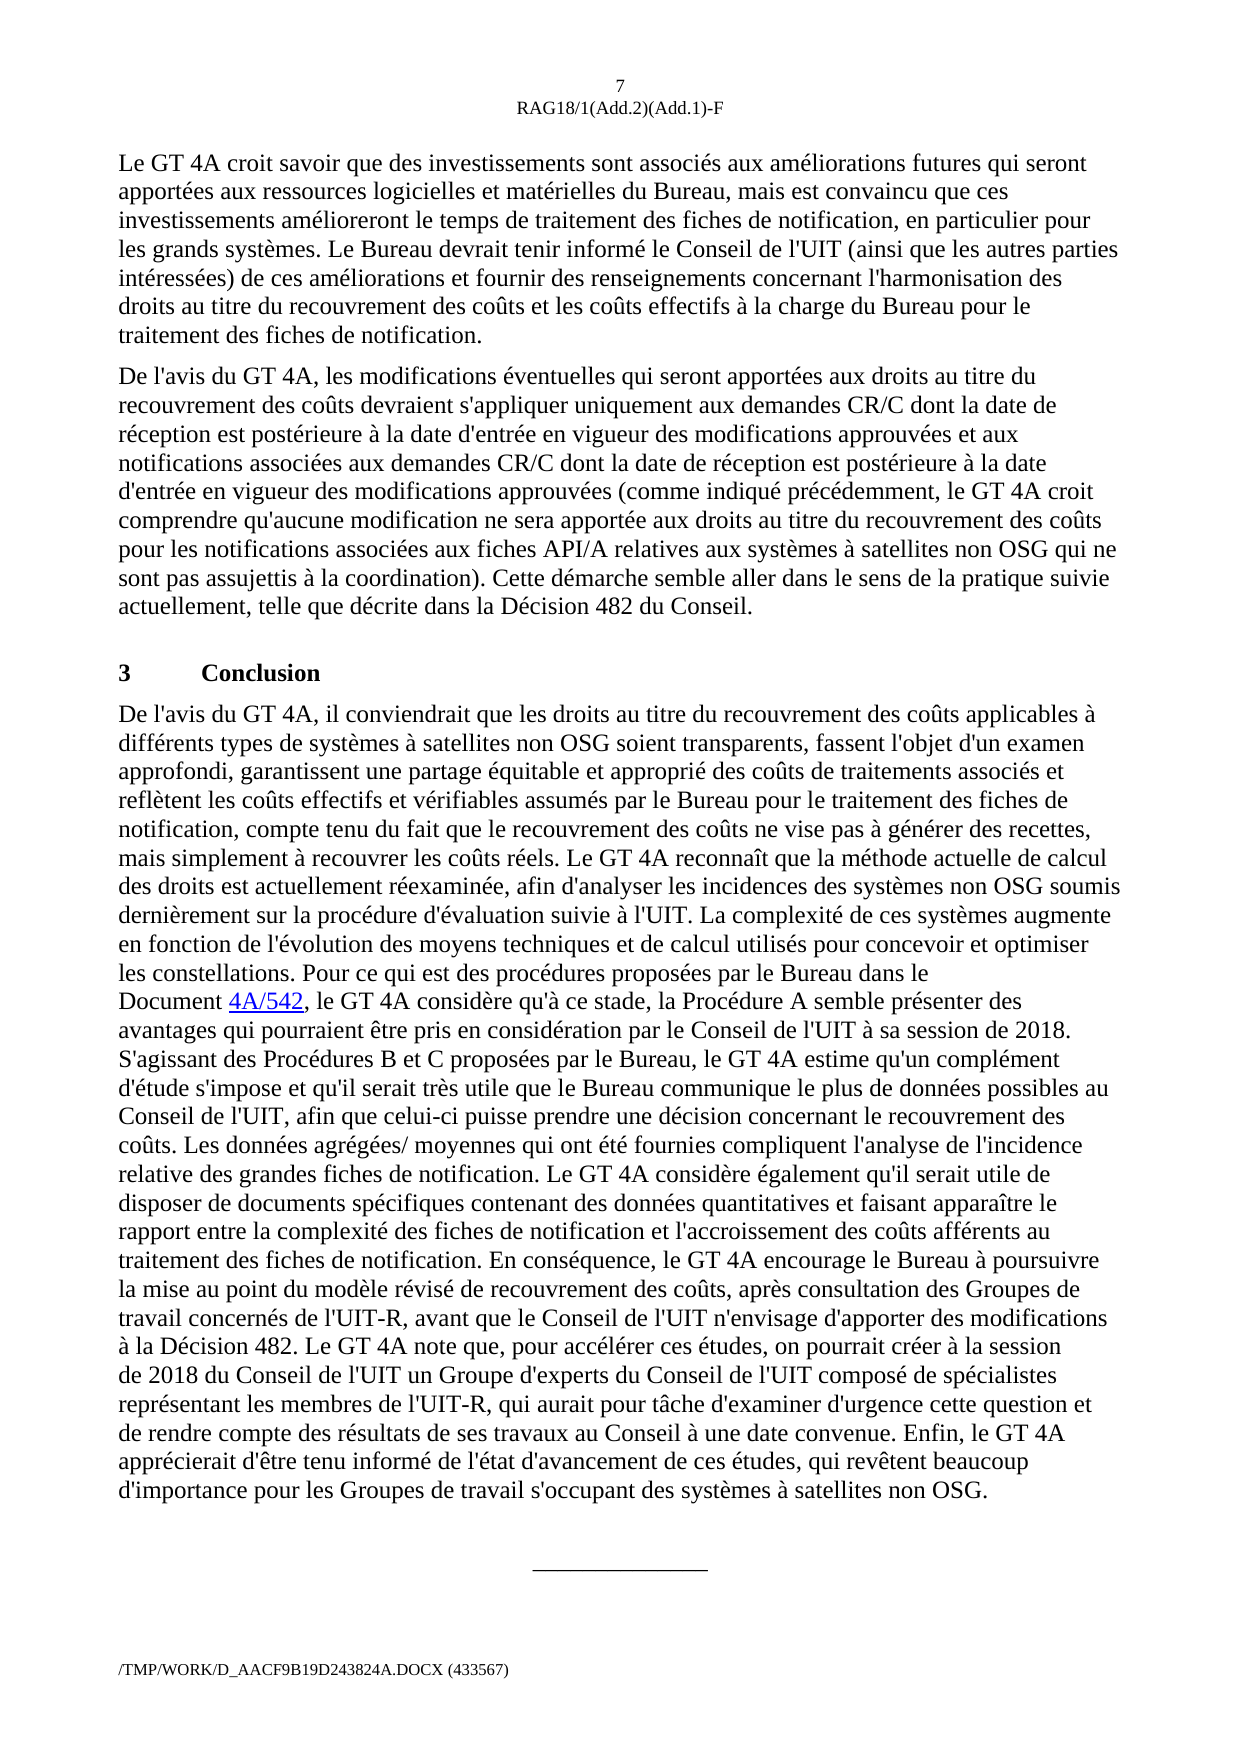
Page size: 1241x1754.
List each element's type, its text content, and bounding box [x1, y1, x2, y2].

subtitle 3 Conclusion [118, 658, 1122, 686]
text De l'avis du GT 4A, les modifications éventuelles qui seront apportées aux droits au titre du recouvrement des coûts devraient s'appliquer uniquement aux demandes CR/C dont la date de réception est postérieure à la date d'entrée en vigueur des modifications approuvées et aux notifications associées aux demandes CR/C dont la date de réception est postérieure à la date d'entrée en vigueur des modifications approuvées (comme indiqué précédemment, le GT 4A croit comprendre qu'aucune modification ne sera apportée aux droits au titre du recouvrement des coûts pour les notifications associées aux fiches API/A relatives aux systèmes à satellites non OSG qui ne sont pas assujettis à la coordination). Cette démarche semble aller dans le sens de la pratique suivie actuellement, telle que décrite dans la Décision 482 du Conseil. [118, 361, 1122, 620]
text De l'avis du GT 4A, il conviendrait que les droits au titre du recouvrement des coûts applicables à différents types de systèmes à satellites non OSG soient transparents, fassent l'objet d'un examen approfondi, garantissent une partage équitable et approprié des coûts de traitements associés et reflètent les coûts effectifs et vérifiables assumés par le Bureau pour le traitement des fiches de notification, compte tenu du fait que le recouvrement des coûts ne vise pas à générer des recettes, mais simplement à recouvrer les coûts réels. Le GT 4A reconnaît que la méthode actuelle de calcul des droits est actuellement réexaminée, afin d'analyser les incidences des systèmes non OSG soumis dernièrement sur la procédure d'évaluation suivie à l'UIT. La complexité de ces systèmes augmente en fonction de l'évolution des moyens techniques et de calcul utilisés pour concevoir et optimiser les constellations. Pour ce qui est des procédures proposées par le Bureau dans le Document 4A/542, le GT 4A considère qu'à ce stade, la Procédure A semble présenter des avantages qui pourraient être pris en considération par le Conseil de l'UIT à sa session de 2018. S'agissant des Procédures B et C proposées par le Bureau, le GT 4A estime qu'un complément d'étude s'impose et qu'il serait très utile que le Bureau communique le plus de données possibles au Conseil de l'UIT, afin que celui-ci puisse prendre une décision concernant le recouvrement des coûts. Les données agrégées/ moyennes qui ont été fournies compliquent l'analyse de l'incidence relative des grandes fiches de notification. Le GT 4A considère également qu'il serait utile de disposer de documents spécifiques contenant des données quantitatives et faisant apparaître le rapport entre la complexité des fiches de notification et l'accroissement des coûts afférents au traitement des fiches de notification. En conséquence, le GT 4A encourage le Bureau à poursuivre la mise au point du modèle révisé de recouvrement des coûts, après consultation des Groupes de travail concernés de l'UIT-R, avant que le Conseil de l'UIT n'envisage d'apporter des modifications à la Décision 482. Le GT 4A note que, pour accélérer ces études, on pourrait créer à la session de 2018 du Conseil de l'UIT un Groupe d'experts du Conseil de l'UIT composé de spécialistes représentant les membres de l'UIT-R, qui aurait pour tâche d'examiner d'urgence cette question et de rendre compte des résultats de ses travaux au Conseil à une date convenue. Enfin, le GT 4A apprécierait d'être tenu informé de l'état d'avancement de ces études, qui revêtent beaucoup d'importance pour les Groupes de travail s'occupant des systèmes à satellites non OSG. [118, 699, 1122, 1504]
text Le GT 4A croit savoir que des investissements sont associés aux améliorations futures qui seront apportées aux ressources logicielles et matérielles du Bureau, mais est convaincu que ces investissements amélioreront le temps de traitement des fiches de notification, en particulier pour les grands systèmes. Le Bureau devrait tenir informé le Conseil de l'UIT (ainsi que les autres parties intéressées) de ces améliorations et fournir des renseignements concernant l'harmonisation des droits au titre du recouvrement des coûts et les coûts effectifs à la charge du Bureau pour le traitement des fiches de notification. [118, 148, 1122, 349]
text ______________ [118, 1545, 1122, 1574]
